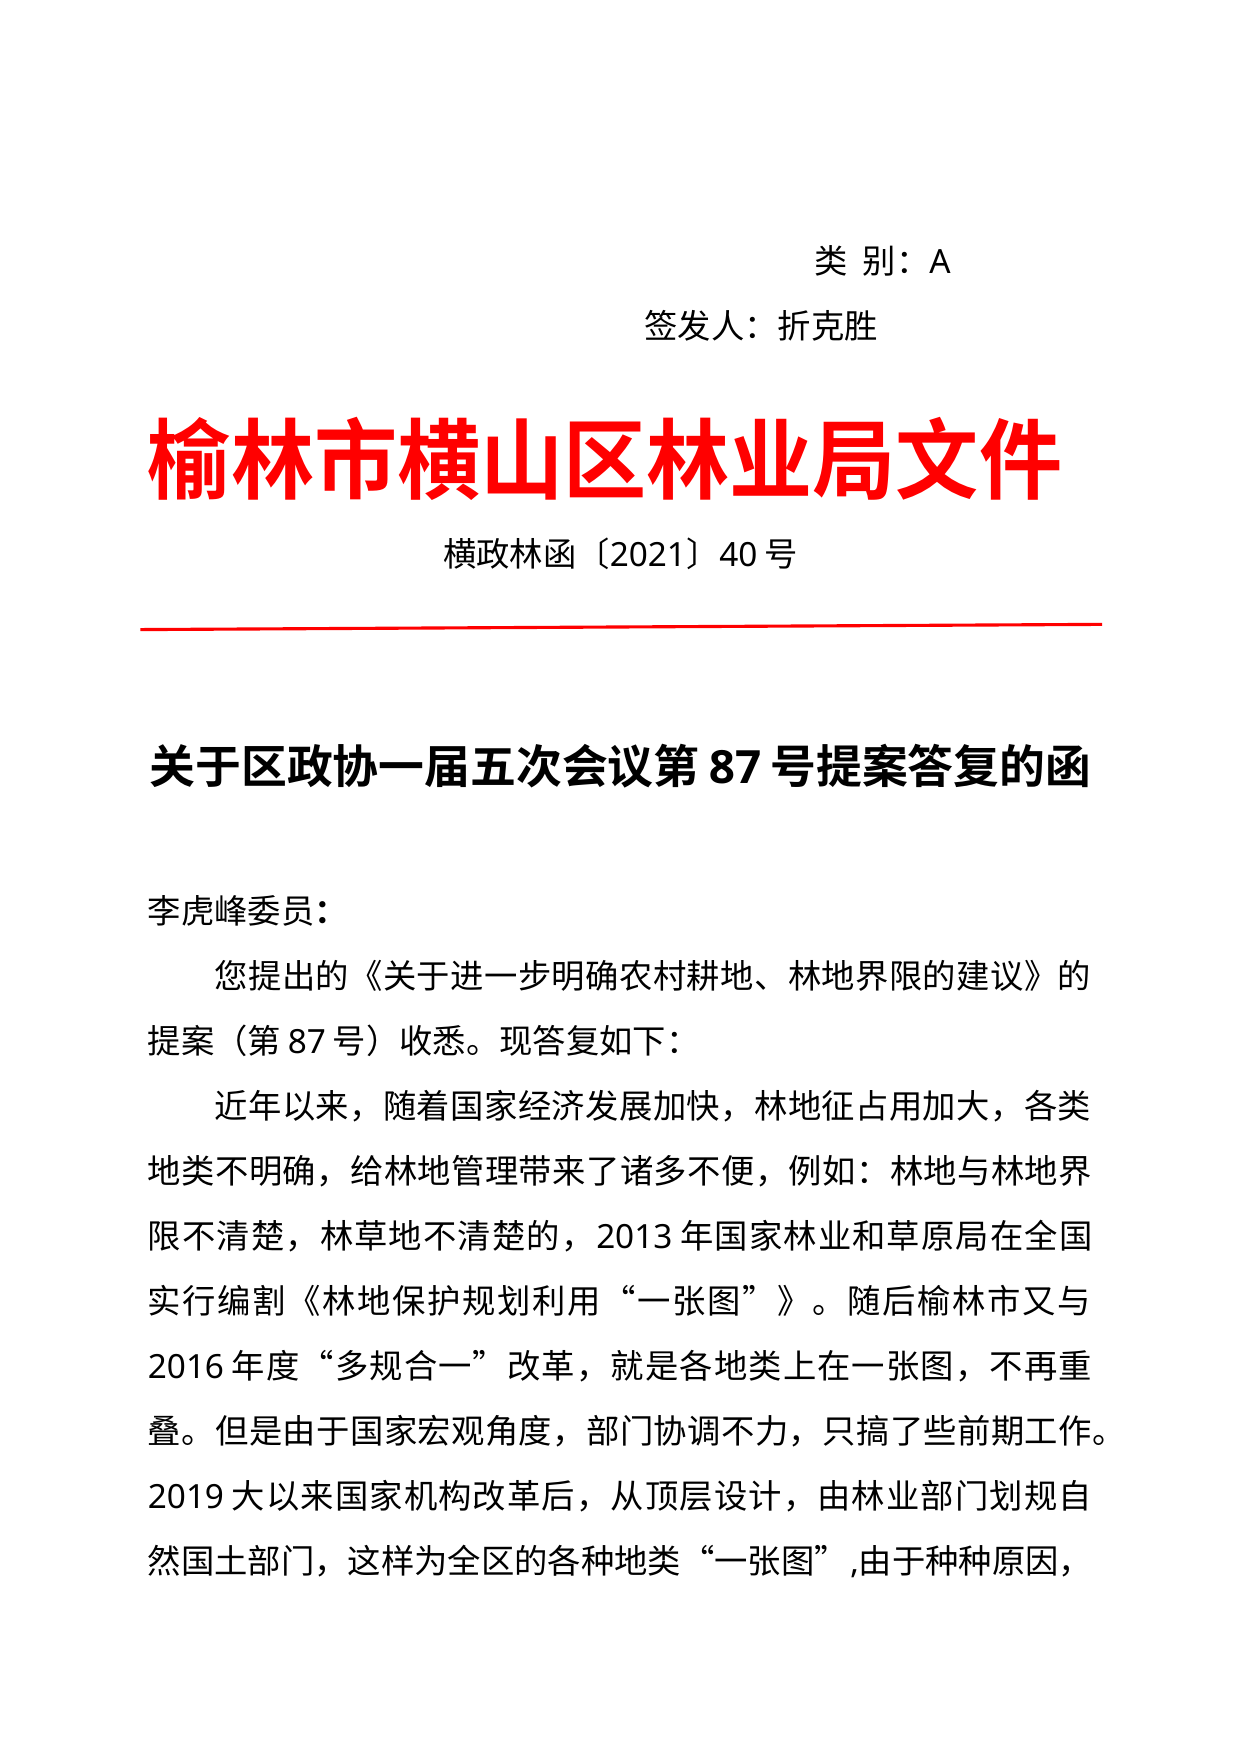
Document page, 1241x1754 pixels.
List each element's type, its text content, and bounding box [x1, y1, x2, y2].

text 类 别：A [148, 227, 1093, 292]
text 签发人：折克胜 [148, 292, 1093, 357]
text 关于区政协一届五次会议第87号提案答复的函 [148, 714, 1093, 812]
text 横政林函〔2021〕40号 [148, 519, 1093, 584]
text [148, 1072, 1093, 1592]
text 您提出的《关于进一步明确农村耕地、林地界限的建议》的提案（第87号）收悉。现答复如下： [148, 942, 1093, 1072]
text 榆林市横山区林业局文件 [148, 389, 1093, 519]
text 李虎峰委员： [148, 877, 1093, 942]
